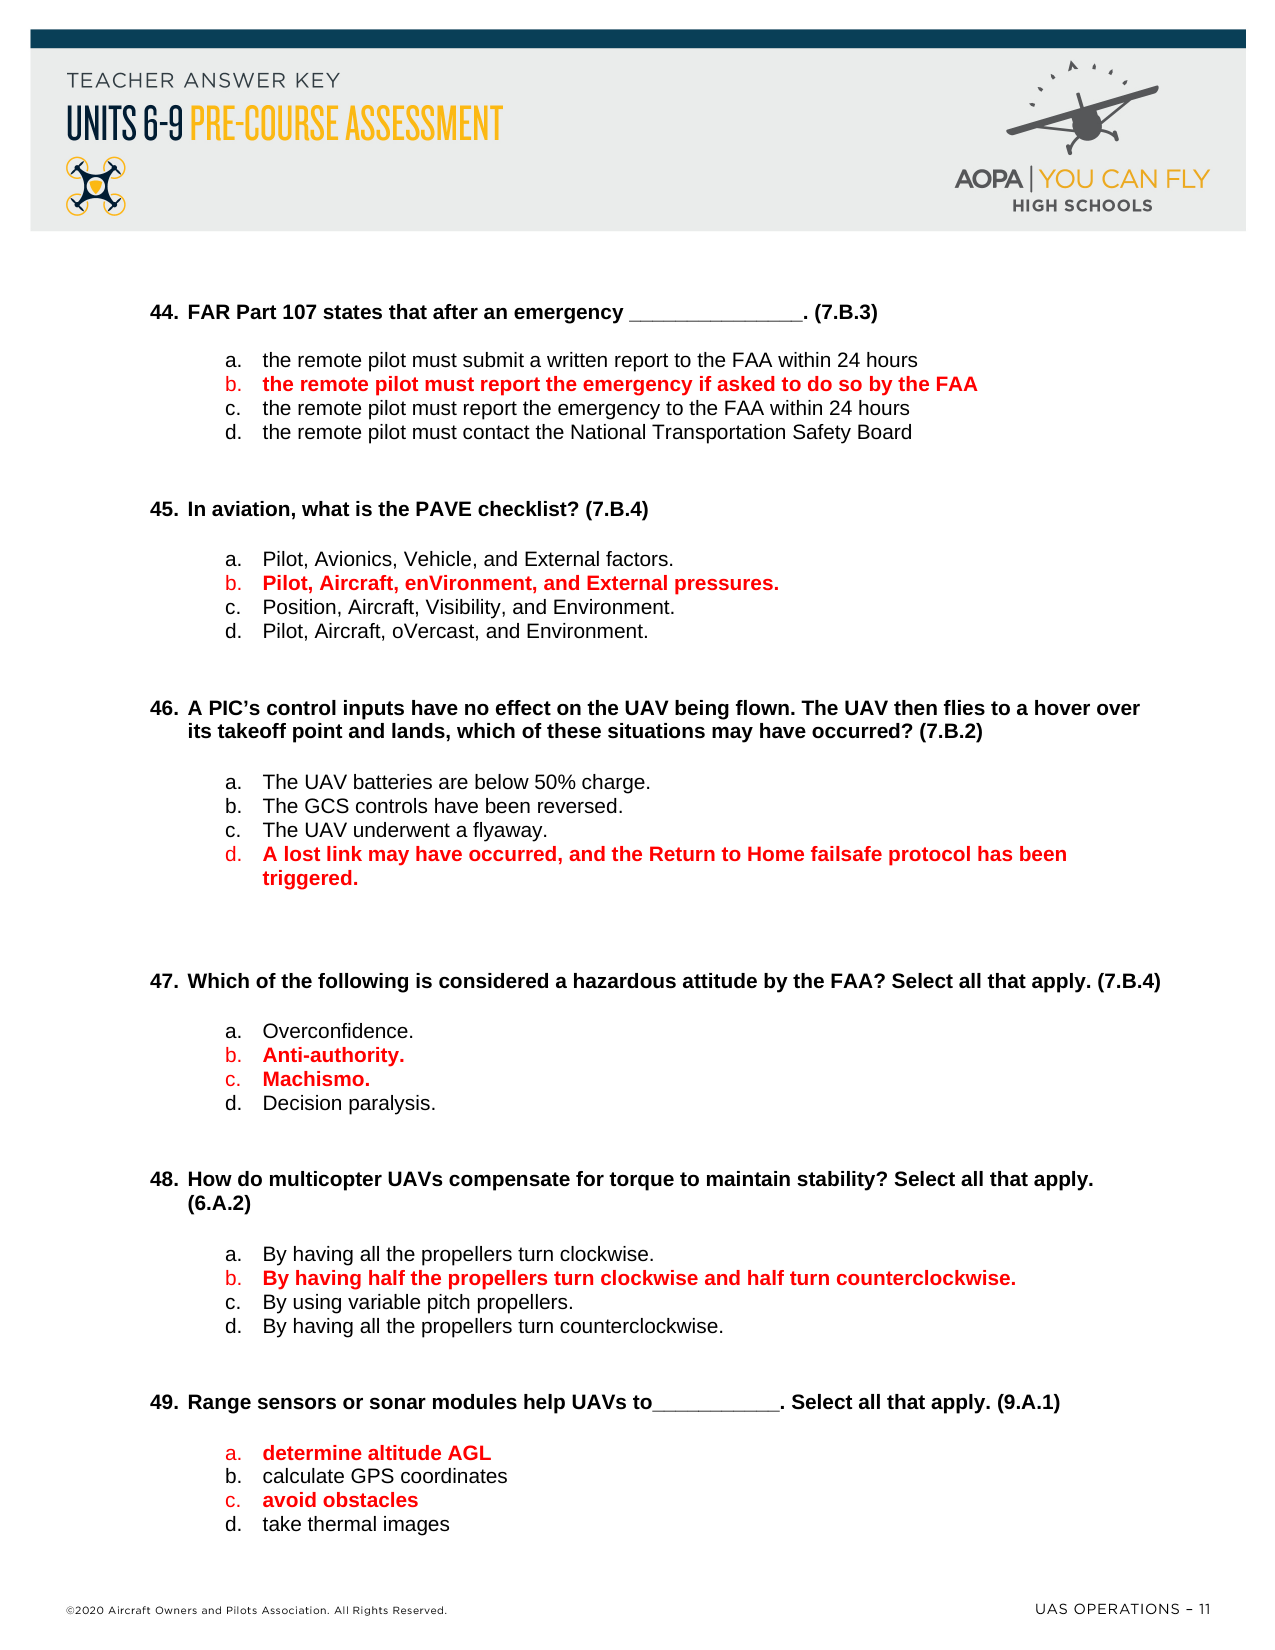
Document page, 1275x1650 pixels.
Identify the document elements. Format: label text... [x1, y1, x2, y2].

text By having half the propellers turn clockwise and half turn counterclockwise. [225, 1266, 1162, 1289]
list the remote pilot must submit a written report to the FAA within 24 hours [225, 348, 1162, 372]
picture [0, 0, 1275, 1650]
text By having all the propellers turn counterclockwise. [225, 1313, 1162, 1337]
list How do multicopter UAVs compensate for torque to maintain stability? Select all that apply. (6.A.2) [150, 1167, 1162, 1215]
list Pilot, Avionics, Vehicle, and External factors. [225, 547, 1162, 571]
text A lost link may have occurred, and the Return to Home failsafe protocol has been triggered. [225, 841, 1162, 889]
list FAR Part 107 states that after an emergency _______________. (7.B.3) [150, 300, 1162, 324]
text the remote pilot must contact the National Transportation Safety Board [225, 420, 1162, 444]
text the remote pilot must report the emergency if asked to do so by the FAA [225, 372, 1162, 396]
text Machismo. [225, 1067, 1162, 1091]
list calculate GPS coordinates [225, 1464, 1162, 1488]
list take thermal images [225, 1512, 1162, 1536]
text Pilot, Aircraft, enVironment, and External pressures. [225, 571, 1162, 595]
text Pilot, Aircraft, oVercast, and Environment. [225, 619, 1162, 643]
list The UAV batteries are below 50% charge. [225, 769, 1162, 793]
list Which of the following is considered a hazardous attitude by the FAA? Select all that apply. (7.B.4) [150, 968, 1162, 992]
list Range sensors or sonar modules help UAVs to___________. Select all that apply. (9.A.1) [150, 1390, 1162, 1414]
text Position, Aircraft, Visibility, and Environment. [225, 595, 1162, 619]
list determine altitude AGL [225, 1440, 1162, 1464]
list Overconfidence. [225, 1019, 1162, 1043]
text Decision paralysis. [225, 1091, 1162, 1114]
list In aviation, what is the PAVE checklist? (7.B.4) [150, 496, 1162, 520]
text the remote pilot must report the emergency to the FAA within 24 hours [225, 396, 1162, 420]
text By using variable pitch propellers. [225, 1289, 1162, 1313]
text The UAV underwent a flyaway. [225, 817, 1162, 841]
list avoid obstacles [225, 1488, 1162, 1512]
list A PIC’s control inputs have no effect on the UAV being flown. The UAV then flies to a hover over its takeoff point and lands, which of these situations may have occurred? (7.B.2) [150, 695, 1162, 743]
text The GCS controls have been reversed. [225, 793, 1162, 817]
text Anti-authority. [225, 1043, 1162, 1067]
list By having all the propellers turn clockwise. [225, 1242, 1162, 1266]
